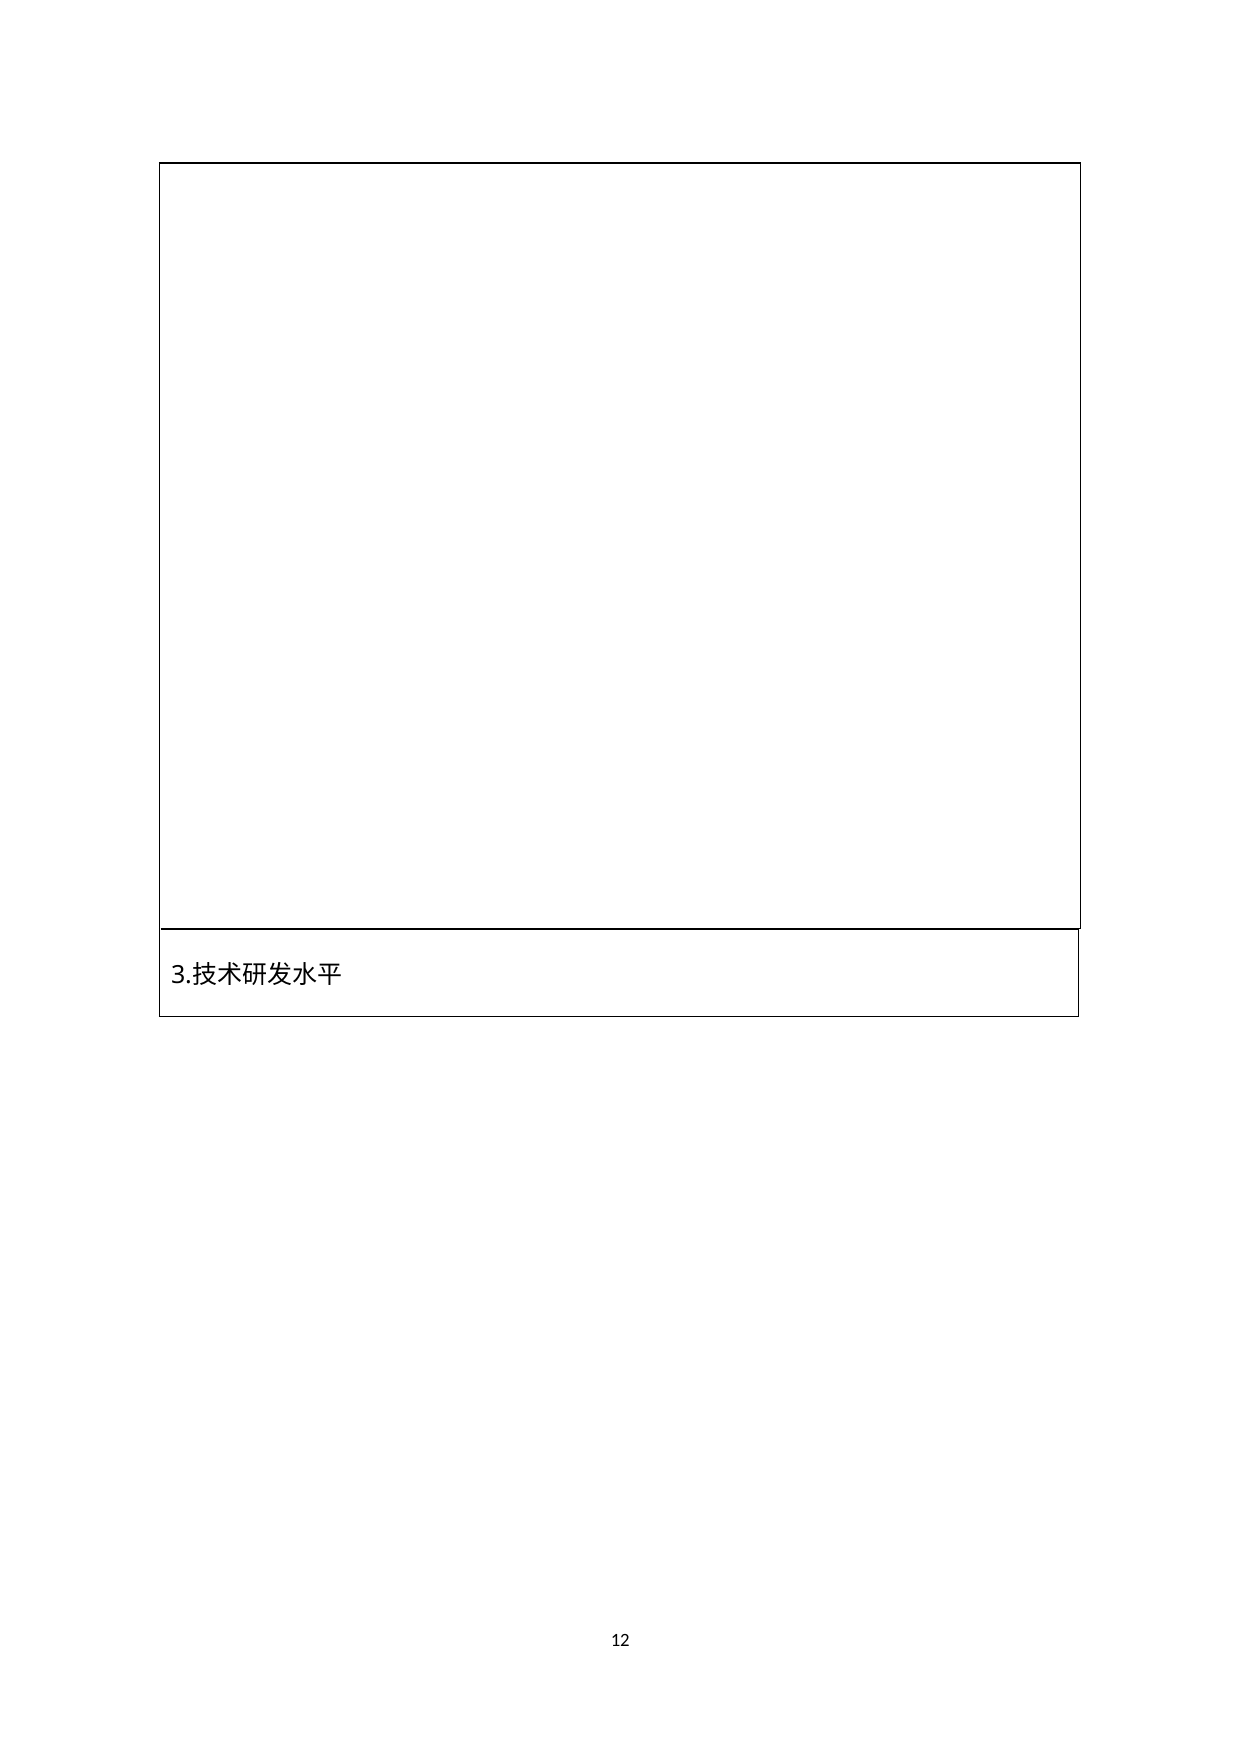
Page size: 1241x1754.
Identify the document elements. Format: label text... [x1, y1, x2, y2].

table_cell 3.技术研发水平 [160, 929, 1078, 1016]
table_cell [160, 164, 1080, 928]
